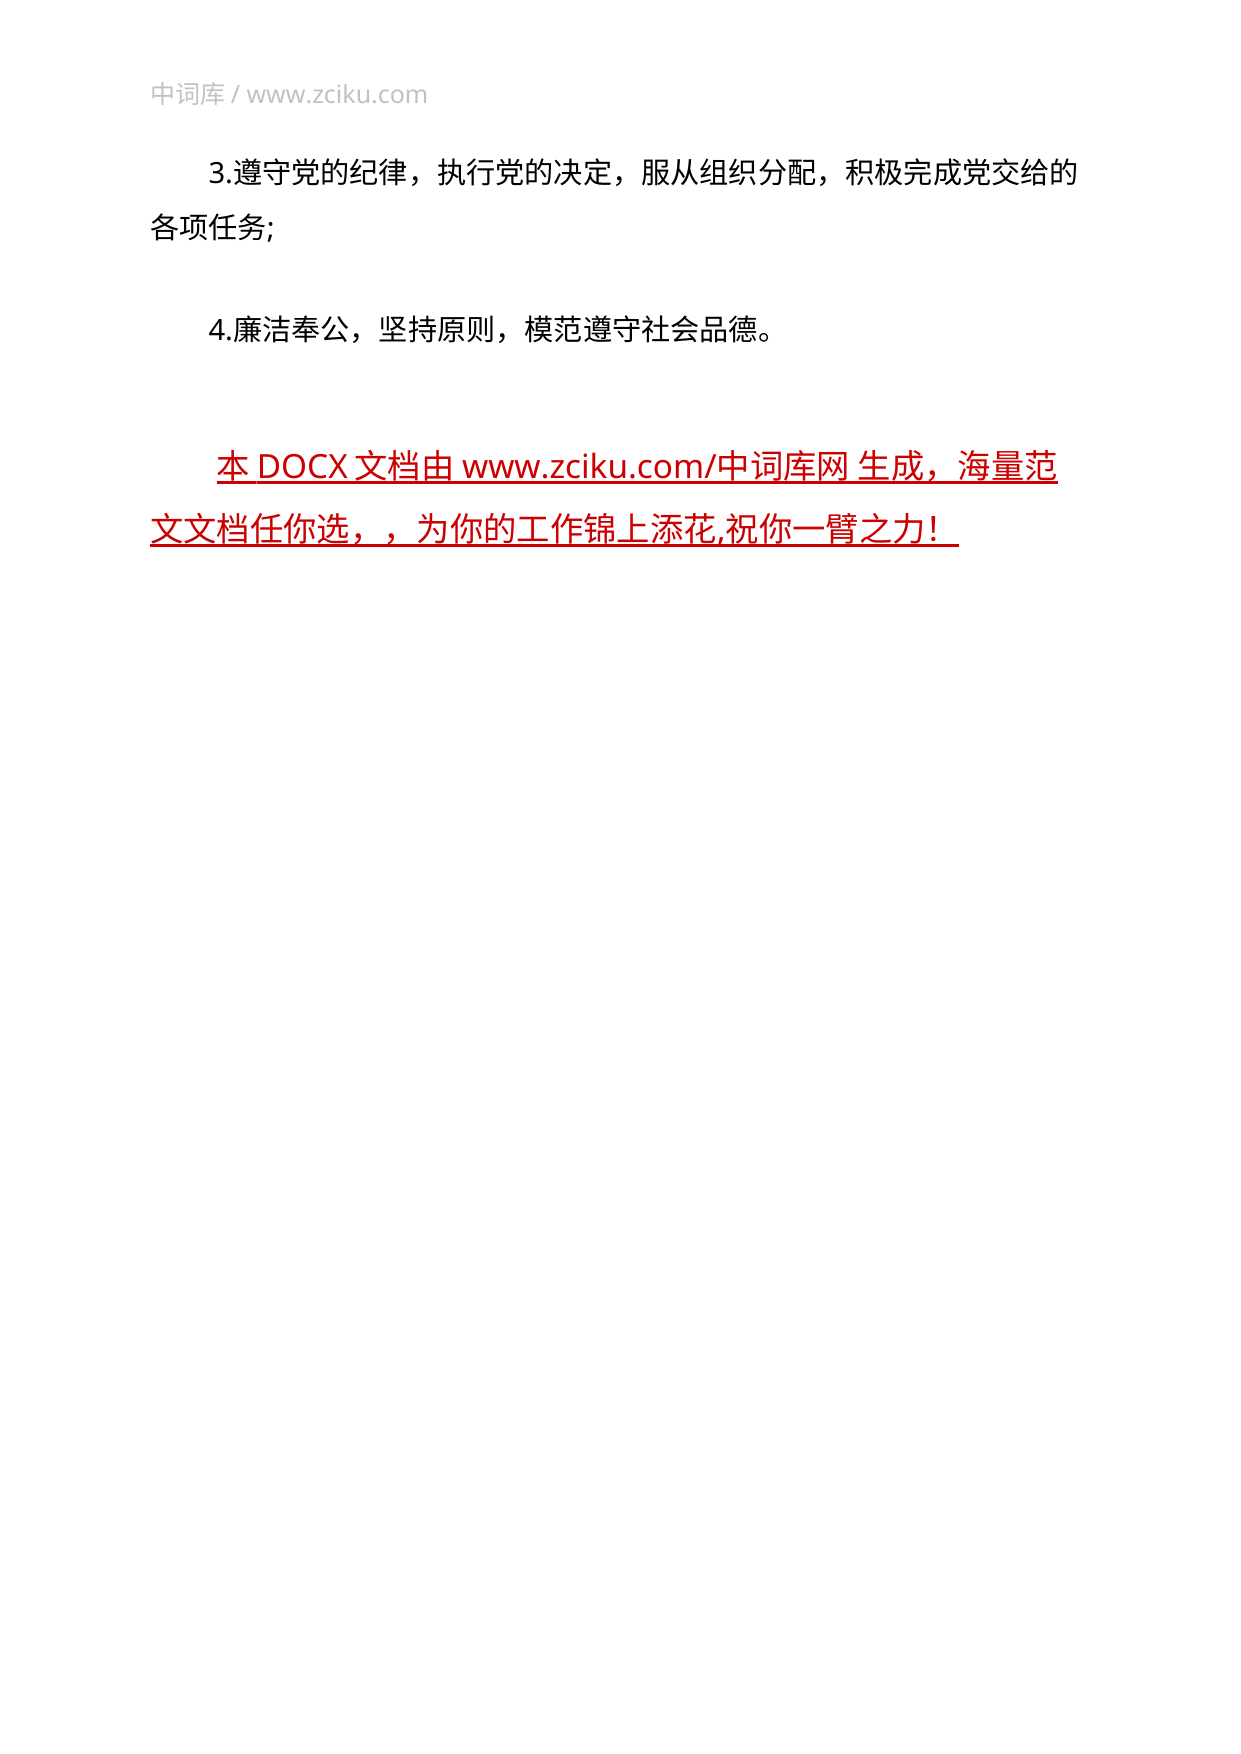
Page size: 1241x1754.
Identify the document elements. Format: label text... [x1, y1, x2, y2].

text 3.遵守党的纪律，执行党的决定，服从组织分配，积极完成党交给的各项任务; [150, 150, 1090, 247]
text 本DOCX文档由 www.zciku.com/中词库网 生成，海量范文文档任你选，，为你的工作锦上添花,祝你一臂之力！ [150, 440, 1090, 551]
text 4.廉洁奉公，坚持原则，模范遵守社会品德。 [150, 307, 1090, 349]
